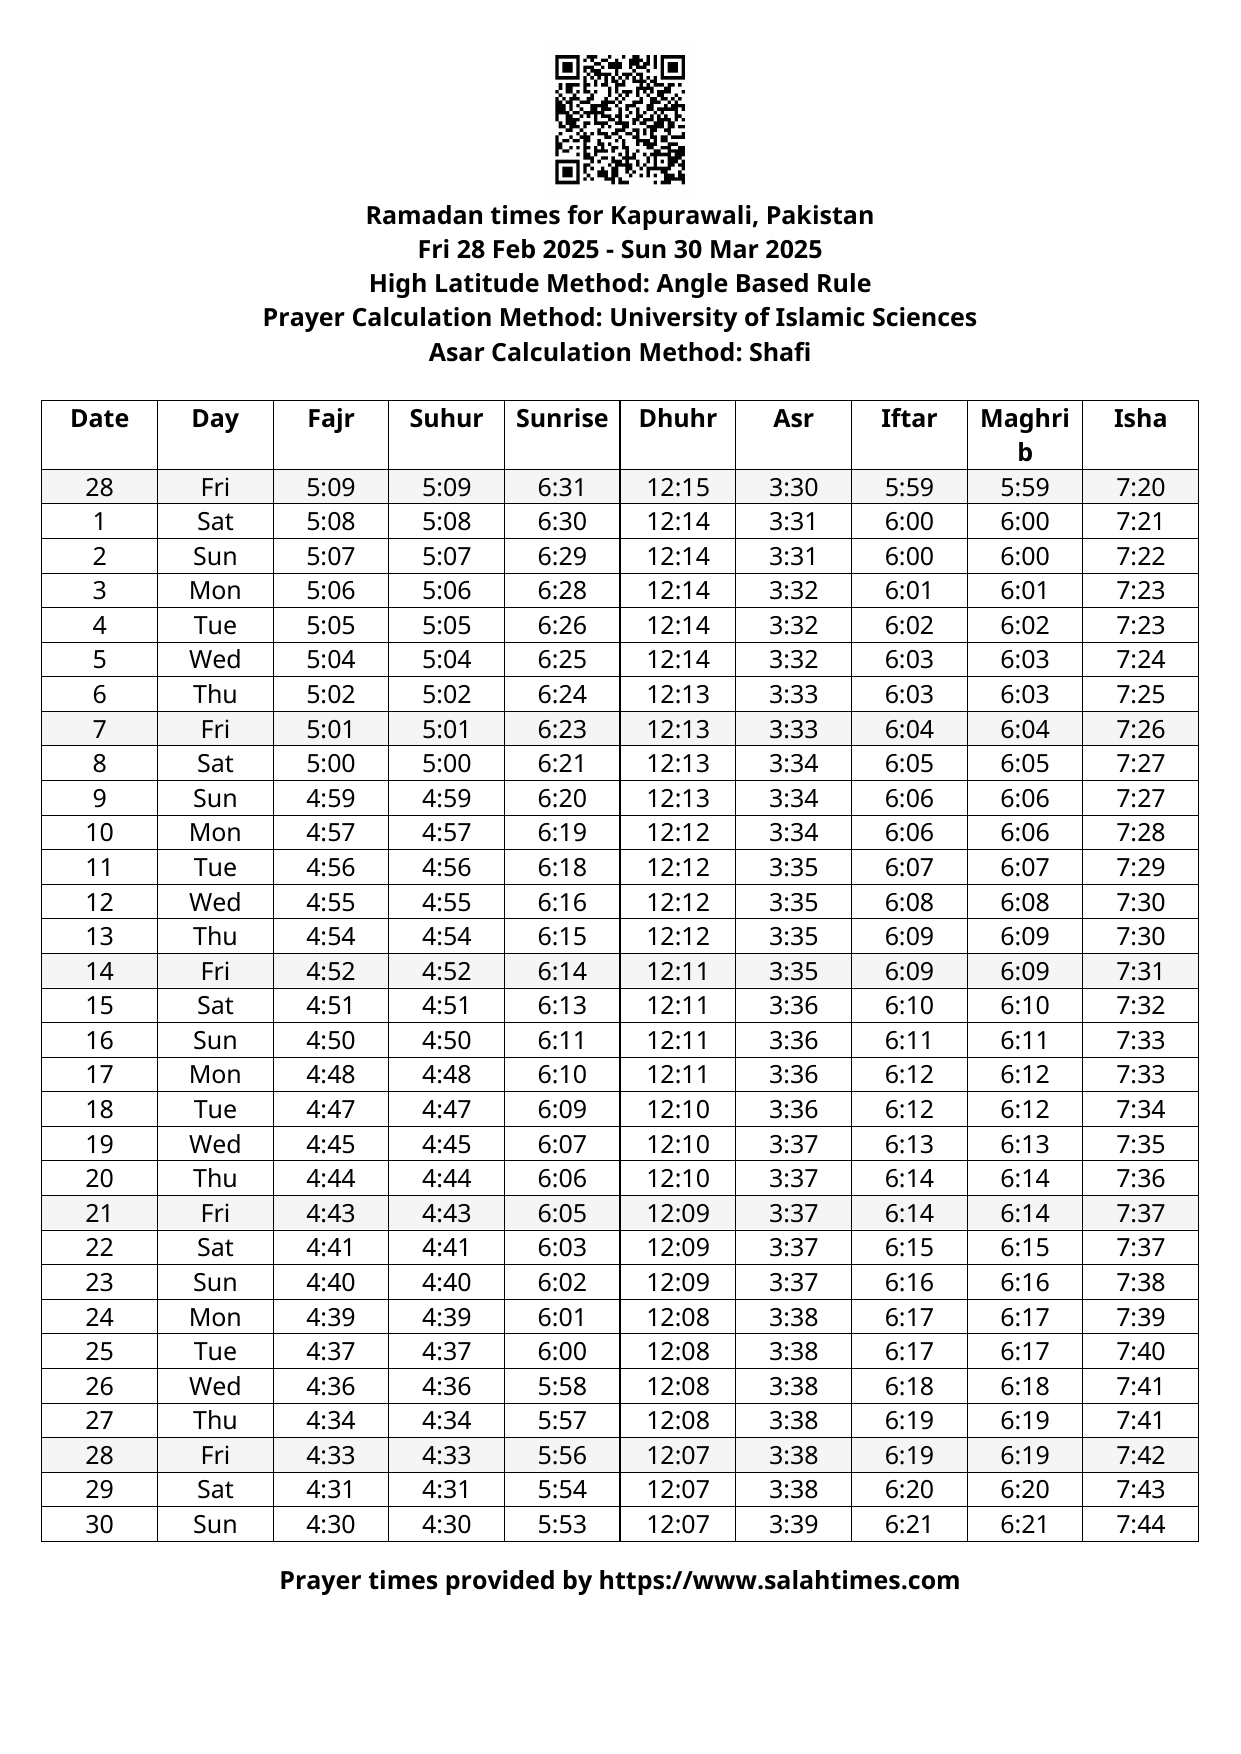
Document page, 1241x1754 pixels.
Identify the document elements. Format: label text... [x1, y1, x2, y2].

table_cell 6:21 [852, 1507, 967, 1541]
table_cell 4:33 [274, 1438, 388, 1472]
table_cell 5:53 [505, 1507, 619, 1541]
table_cell 6:01 [852, 574, 967, 607]
table_cell 12:09 [621, 1196, 735, 1229]
table_cell 1 [42, 504, 157, 538]
table_cell 5:04 [389, 643, 504, 676]
table_cell 6:07 [968, 850, 1082, 884]
table_cell 4:59 [389, 781, 504, 814]
table_cell 6:13 [505, 989, 619, 1022]
table_cell 5:56 [505, 1438, 619, 1472]
table_header Isha [1083, 401, 1198, 469]
table_cell 6:18 [852, 1369, 967, 1402]
table_cell 4:51 [389, 989, 504, 1022]
table_cell 7:20 [1083, 470, 1198, 503]
table_cell 4:43 [274, 1196, 388, 1229]
table_cell 12:12 [621, 919, 735, 953]
table_cell 3:38 [736, 1369, 851, 1402]
table_cell 7:27 [1083, 781, 1198, 814]
table_cell 6:04 [852, 712, 967, 745]
table_cell 6:16 [852, 1265, 967, 1299]
table_cell 28 [42, 1438, 157, 1472]
table_cell 4:39 [274, 1300, 388, 1333]
table_cell 4:34 [389, 1404, 504, 1437]
table_cell 7:44 [1083, 1507, 1198, 1541]
picture [542, 41, 699, 198]
table_cell 4:56 [389, 850, 504, 884]
table_cell 7:31 [1083, 954, 1198, 987]
table_cell 7:41 [1083, 1369, 1198, 1402]
table_cell 6:12 [968, 1058, 1082, 1091]
table_cell 6:20 [505, 781, 619, 814]
table_cell 7:37 [1083, 1231, 1198, 1264]
table_cell 5:08 [389, 504, 504, 538]
table_cell 20 [42, 1161, 157, 1195]
table_cell 6:30 [505, 504, 619, 538]
table_cell 12:09 [621, 1231, 735, 1264]
table_cell 6:12 [968, 1092, 1082, 1126]
table_cell Wed [158, 643, 273, 676]
table_cell 4:57 [274, 816, 388, 849]
table_cell 4:52 [274, 954, 388, 987]
table_cell 4:31 [389, 1473, 504, 1506]
table_cell 5:07 [274, 539, 388, 572]
table_cell 6:12 [852, 1092, 967, 1126]
table_cell 6:03 [505, 1231, 619, 1264]
table_cell 4:47 [274, 1092, 388, 1126]
table_cell 4:31 [274, 1473, 388, 1506]
table_cell 3:34 [736, 816, 851, 849]
table_cell 3:36 [736, 989, 851, 1022]
table_cell 5:05 [389, 608, 504, 642]
table_cell 4:37 [389, 1334, 504, 1368]
table_cell 12:08 [621, 1300, 735, 1333]
table_cell 3 [42, 574, 157, 607]
text Fri 28 Feb 2025 - Sun 30 Mar 2025 [42, 232, 1198, 266]
table_cell 7:21 [1083, 504, 1198, 538]
table_cell 3:36 [736, 1023, 851, 1057]
table_cell 19 [42, 1127, 157, 1160]
table_cell Sat [158, 1231, 273, 1264]
table_cell 6:02 [505, 1265, 619, 1299]
table_cell 30 [42, 1507, 157, 1541]
table_cell 3:35 [736, 954, 851, 987]
table_cell Thu [158, 677, 273, 711]
table_cell Sun [158, 781, 273, 814]
table_cell 5:00 [274, 746, 388, 780]
table_cell 12:13 [621, 746, 735, 780]
table_cell 12:13 [621, 712, 735, 745]
table_cell 12:12 [621, 850, 735, 884]
table_cell 6:21 [505, 746, 619, 780]
table_cell 3:35 [736, 919, 851, 953]
table_cell Sat [158, 504, 273, 538]
table_cell 6:19 [852, 1404, 967, 1437]
table_cell 6:21 [968, 1507, 1082, 1541]
table_cell 12:14 [621, 643, 735, 676]
table_cell 4:45 [274, 1127, 388, 1160]
table_cell 7:35 [1083, 1127, 1198, 1160]
table_cell 7:23 [1083, 574, 1198, 607]
table_cell 6:11 [968, 1023, 1082, 1057]
table_cell 7:30 [1083, 885, 1198, 918]
table_cell Sun [158, 1023, 273, 1057]
table_cell Fri [158, 1438, 273, 1472]
table_cell 6:08 [968, 885, 1082, 918]
table_cell 24 [42, 1300, 157, 1333]
table_cell 12:07 [621, 1507, 735, 1541]
table_cell 6:05 [852, 746, 967, 780]
table_cell 6:20 [968, 1473, 1082, 1506]
text Asar Calculation Method: Shafi [42, 334, 1198, 368]
table_cell 3:31 [736, 504, 851, 538]
table_cell Tue [158, 608, 273, 642]
table_cell 5 [42, 643, 157, 676]
table_cell 6:24 [505, 677, 619, 711]
table_cell 25 [42, 1334, 157, 1368]
table_cell 7:39 [1083, 1300, 1198, 1333]
table_cell 6:14 [852, 1196, 967, 1229]
table_cell 7:29 [1083, 850, 1198, 884]
table_cell 6:17 [852, 1300, 967, 1333]
table_cell 12:13 [621, 781, 735, 814]
table_header Suhur [389, 401, 504, 469]
table_cell 6:00 [968, 504, 1082, 538]
table_cell 6:00 [852, 504, 967, 538]
table_cell 4:39 [389, 1300, 504, 1333]
table_cell 6:13 [968, 1127, 1082, 1160]
table_header Maghrib [968, 401, 1082, 469]
table_cell 6:26 [505, 608, 619, 642]
table_cell Fri [158, 1196, 273, 1229]
table_cell 5:01 [274, 712, 388, 745]
table_cell 12:10 [621, 1161, 735, 1195]
table_cell 7:42 [1083, 1438, 1198, 1472]
table_cell 5:01 [389, 712, 504, 745]
table_cell 11 [42, 850, 157, 884]
table_cell 4:44 [389, 1161, 504, 1195]
table_cell 6:05 [968, 746, 1082, 780]
table_cell 5:02 [274, 677, 388, 711]
table_cell Wed [158, 1369, 273, 1402]
table_cell 7:40 [1083, 1334, 1198, 1368]
table_cell 4:30 [389, 1507, 504, 1541]
table_cell Fri [158, 712, 273, 745]
table_cell 6:14 [968, 1196, 1082, 1229]
table_cell 3:38 [736, 1300, 851, 1333]
table_cell 6:12 [852, 1058, 967, 1091]
table_cell 13 [42, 919, 157, 953]
table_cell 12:07 [621, 1473, 735, 1506]
table_cell 5:02 [389, 677, 504, 711]
table_cell 7:30 [1083, 919, 1198, 953]
table_cell 6:14 [968, 1161, 1082, 1195]
table_cell 7:36 [1083, 1161, 1198, 1195]
table_cell 23 [42, 1265, 157, 1299]
table_cell 18 [42, 1092, 157, 1126]
text Prayer times provided by https://www.salahtimes.com [42, 1563, 1198, 1597]
table_cell 3:37 [736, 1196, 851, 1229]
table_cell 3:38 [736, 1334, 851, 1368]
table_cell 3:37 [736, 1231, 851, 1264]
table_cell 12 [42, 885, 157, 918]
table_cell 6:18 [968, 1369, 1082, 1402]
table_cell 6:09 [505, 1092, 619, 1126]
table_cell 4:37 [274, 1334, 388, 1368]
table_cell 12:12 [621, 885, 735, 918]
table_cell 6:02 [852, 608, 967, 642]
table_cell 5:57 [505, 1404, 619, 1437]
table_cell 6:00 [505, 1334, 619, 1368]
table_cell 6:03 [852, 643, 967, 676]
table_cell 4:41 [389, 1231, 504, 1264]
table_cell 4:43 [389, 1196, 504, 1229]
table_cell Thu [158, 1404, 273, 1437]
table_cell 5:07 [389, 539, 504, 572]
table_cell 6:19 [505, 816, 619, 849]
table_cell 12:11 [621, 1058, 735, 1091]
table_cell 3:33 [736, 677, 851, 711]
table_cell 4:40 [274, 1265, 388, 1299]
table_cell 12:11 [621, 989, 735, 1022]
table_cell 4:59 [274, 781, 388, 814]
table_cell 6:03 [968, 677, 1082, 711]
table_cell 12:14 [621, 504, 735, 538]
table_cell 6:09 [852, 919, 967, 953]
table_cell Sat [158, 746, 273, 780]
table_cell 6:17 [852, 1334, 967, 1368]
table_cell Sat [158, 1473, 273, 1506]
table_cell 3:36 [736, 1058, 851, 1091]
table_cell 4:41 [274, 1231, 388, 1264]
table_cell 12:12 [621, 816, 735, 849]
table_cell 6:15 [968, 1231, 1082, 1264]
table_cell 7:33 [1083, 1023, 1198, 1057]
table_cell 12:14 [621, 574, 735, 607]
table_cell Fri [158, 470, 273, 503]
table_cell 4 [42, 608, 157, 642]
table_cell 15 [42, 989, 157, 1022]
table_header Sunrise [505, 401, 619, 469]
table_cell 4:30 [274, 1507, 388, 1541]
table_cell 6:23 [505, 712, 619, 745]
text Prayer Calculation Method: University of Islamic Sciences [42, 300, 1198, 334]
table_cell 5:59 [852, 470, 967, 503]
table_cell Wed [158, 885, 273, 918]
table_cell 3:33 [736, 712, 851, 745]
table_cell 6:10 [968, 989, 1082, 1022]
table_cell 5:59 [968, 470, 1082, 503]
table_cell 6:02 [968, 608, 1082, 642]
table_cell 4:45 [389, 1127, 504, 1160]
table_cell 9 [42, 781, 157, 814]
table_cell 4:56 [274, 850, 388, 884]
table_cell 7:43 [1083, 1473, 1198, 1506]
table_cell 12:13 [621, 677, 735, 711]
table_cell 5:05 [274, 608, 388, 642]
table_cell 12:10 [621, 1127, 735, 1160]
table_cell 6:17 [968, 1334, 1082, 1368]
table_cell 6:09 [968, 919, 1082, 953]
table_cell 17 [42, 1058, 157, 1091]
table_cell 6:00 [852, 539, 967, 572]
table_cell 14 [42, 954, 157, 987]
table_cell 6:14 [505, 954, 619, 987]
table_cell Sun [158, 539, 273, 572]
table_cell 6:06 [968, 816, 1082, 849]
table_cell 6:04 [968, 712, 1082, 745]
table_cell 3:34 [736, 746, 851, 780]
table_cell 4:52 [389, 954, 504, 987]
table_cell Tue [158, 850, 273, 884]
table_cell 29 [42, 1473, 157, 1506]
table_cell 5:04 [274, 643, 388, 676]
table_cell 6:10 [505, 1058, 619, 1091]
table_cell Mon [158, 816, 273, 849]
table_cell 6:29 [505, 539, 619, 572]
table_cell Wed [158, 1127, 273, 1160]
table_cell Sat [158, 989, 273, 1022]
table_cell 7:33 [1083, 1058, 1198, 1091]
table_header Asr [736, 401, 851, 469]
table_cell 6:06 [852, 781, 967, 814]
table_cell 3:36 [736, 1092, 851, 1126]
table_cell 6:18 [505, 850, 619, 884]
table_cell 6:00 [968, 539, 1082, 572]
text Ramadan times for Kapurawali, Pakistan [42, 198, 1198, 232]
table_cell 4:36 [274, 1369, 388, 1402]
table_cell 7:26 [1083, 712, 1198, 745]
table_cell 6:16 [505, 885, 619, 918]
table_cell 6:03 [852, 677, 967, 711]
table_cell 6:20 [852, 1473, 967, 1506]
table_cell 4:55 [389, 885, 504, 918]
table_cell Mon [158, 1058, 273, 1091]
table_cell 12:08 [621, 1334, 735, 1368]
table_cell 6:10 [852, 989, 967, 1022]
table_cell 4:33 [389, 1438, 504, 1472]
table_cell 6:08 [852, 885, 967, 918]
table_header Day [158, 401, 273, 469]
table_cell 3:37 [736, 1265, 851, 1299]
text High Latitude Method: Angle Based Rule [42, 266, 1198, 300]
table_cell Thu [158, 1161, 273, 1195]
table_cell 8 [42, 746, 157, 780]
table_cell 6:07 [852, 850, 967, 884]
table_cell 6:13 [852, 1127, 967, 1160]
table_cell 7:28 [1083, 816, 1198, 849]
table_cell 6:09 [968, 954, 1082, 987]
table_cell 3:35 [736, 850, 851, 884]
table_cell 6:28 [505, 574, 619, 607]
table_cell 5:06 [389, 574, 504, 607]
table_cell 22 [42, 1231, 157, 1264]
table_cell 6 [42, 677, 157, 711]
table_cell 12:15 [621, 470, 735, 503]
table_cell Mon [158, 1300, 273, 1333]
table_cell 6:25 [505, 643, 619, 676]
table_cell 6:01 [968, 574, 1082, 607]
table_cell 5:06 [274, 574, 388, 607]
table_cell 16 [42, 1023, 157, 1057]
table_cell 3:38 [736, 1404, 851, 1437]
table_cell 3:34 [736, 781, 851, 814]
table_header Dhuhr [621, 401, 735, 469]
table_cell 5:58 [505, 1369, 619, 1402]
table_cell 5:09 [389, 470, 504, 503]
table_cell 6:06 [852, 816, 967, 849]
table_cell Tue [158, 1334, 273, 1368]
table_cell 6:03 [968, 643, 1082, 676]
table_cell 6:11 [852, 1023, 967, 1057]
table_cell 3:30 [736, 470, 851, 503]
table_cell 6:15 [505, 919, 619, 953]
table_cell 27 [42, 1404, 157, 1437]
table_cell 6:11 [505, 1023, 619, 1057]
table_cell 12:11 [621, 1023, 735, 1057]
table_cell 7:25 [1083, 677, 1198, 711]
table_cell 3:37 [736, 1127, 851, 1160]
table_cell Mon [158, 574, 273, 607]
table_cell 3:37 [736, 1161, 851, 1195]
table_cell 6:01 [505, 1300, 619, 1333]
table_cell Thu [158, 919, 273, 953]
table_cell 12:08 [621, 1404, 735, 1437]
table_cell 5:54 [505, 1473, 619, 1506]
table_cell 6:09 [852, 954, 967, 987]
table_cell 4:40 [389, 1265, 504, 1299]
table_cell 3:38 [736, 1473, 851, 1506]
table_cell 7:27 [1083, 746, 1198, 780]
table_cell 21 [42, 1196, 157, 1229]
table_cell 5:09 [274, 470, 388, 503]
table_cell 4:57 [389, 816, 504, 849]
table_cell Tue [158, 1092, 273, 1126]
table_cell 7:34 [1083, 1092, 1198, 1126]
table_cell Fri [158, 954, 273, 987]
table_cell 12:10 [621, 1092, 735, 1126]
table_header Fajr [274, 401, 388, 469]
table_cell 3:32 [736, 574, 851, 607]
table_header Date [42, 401, 157, 469]
table_cell 12:07 [621, 1438, 735, 1472]
table_cell 6:16 [968, 1265, 1082, 1299]
table_cell 6:06 [505, 1161, 619, 1195]
table_cell 7:23 [1083, 608, 1198, 642]
table_cell 6:07 [505, 1127, 619, 1160]
table_cell 4:34 [274, 1404, 388, 1437]
table_cell 4:44 [274, 1161, 388, 1195]
table_cell 3:32 [736, 608, 851, 642]
table_cell 6:19 [852, 1438, 967, 1472]
table_header Iftar [852, 401, 967, 469]
table_cell 12:08 [621, 1369, 735, 1402]
table_cell 6:15 [852, 1231, 967, 1264]
table_cell 7:32 [1083, 989, 1198, 1022]
table_cell 4:47 [389, 1092, 504, 1126]
table_cell 6:19 [968, 1438, 1082, 1472]
table_cell 5:00 [389, 746, 504, 780]
table_cell 7:24 [1083, 643, 1198, 676]
table_cell 3:31 [736, 539, 851, 572]
table_cell 6:31 [505, 470, 619, 503]
table_cell 4:51 [274, 989, 388, 1022]
table_cell 7:22 [1083, 539, 1198, 572]
table_cell 10 [42, 816, 157, 849]
table_cell 3:35 [736, 885, 851, 918]
table_cell 3:38 [736, 1438, 851, 1472]
table_cell 26 [42, 1369, 157, 1402]
table_cell 6:06 [968, 781, 1082, 814]
table_cell 6:14 [852, 1161, 967, 1195]
table_cell 6:19 [968, 1404, 1082, 1437]
table_cell Sun [158, 1265, 273, 1299]
table_cell 4:48 [274, 1058, 388, 1091]
table_cell 12:11 [621, 954, 735, 987]
table_cell 4:54 [274, 919, 388, 953]
table_cell 3:39 [736, 1507, 851, 1541]
table_cell 4:55 [274, 885, 388, 918]
table_cell 7:37 [1083, 1196, 1198, 1229]
table_cell 6:05 [505, 1196, 619, 1229]
table_cell 4:50 [274, 1023, 388, 1057]
table_cell Sun [158, 1507, 273, 1541]
table_cell 4:50 [389, 1023, 504, 1057]
table_cell 6:17 [968, 1300, 1082, 1333]
table_cell 3:32 [736, 643, 851, 676]
table_cell 7:41 [1083, 1404, 1198, 1437]
table_cell 2 [42, 539, 157, 572]
table_cell 5:08 [274, 504, 388, 538]
table_cell 4:36 [389, 1369, 504, 1402]
table_cell 7 [42, 712, 157, 745]
table_cell 4:54 [389, 919, 504, 953]
table_cell 7:38 [1083, 1265, 1198, 1299]
table_cell 4:48 [389, 1058, 504, 1091]
table_cell 12:09 [621, 1265, 735, 1299]
table_cell 12:14 [621, 539, 735, 572]
table_cell 12:14 [621, 608, 735, 642]
table_cell 28 [42, 470, 157, 503]
